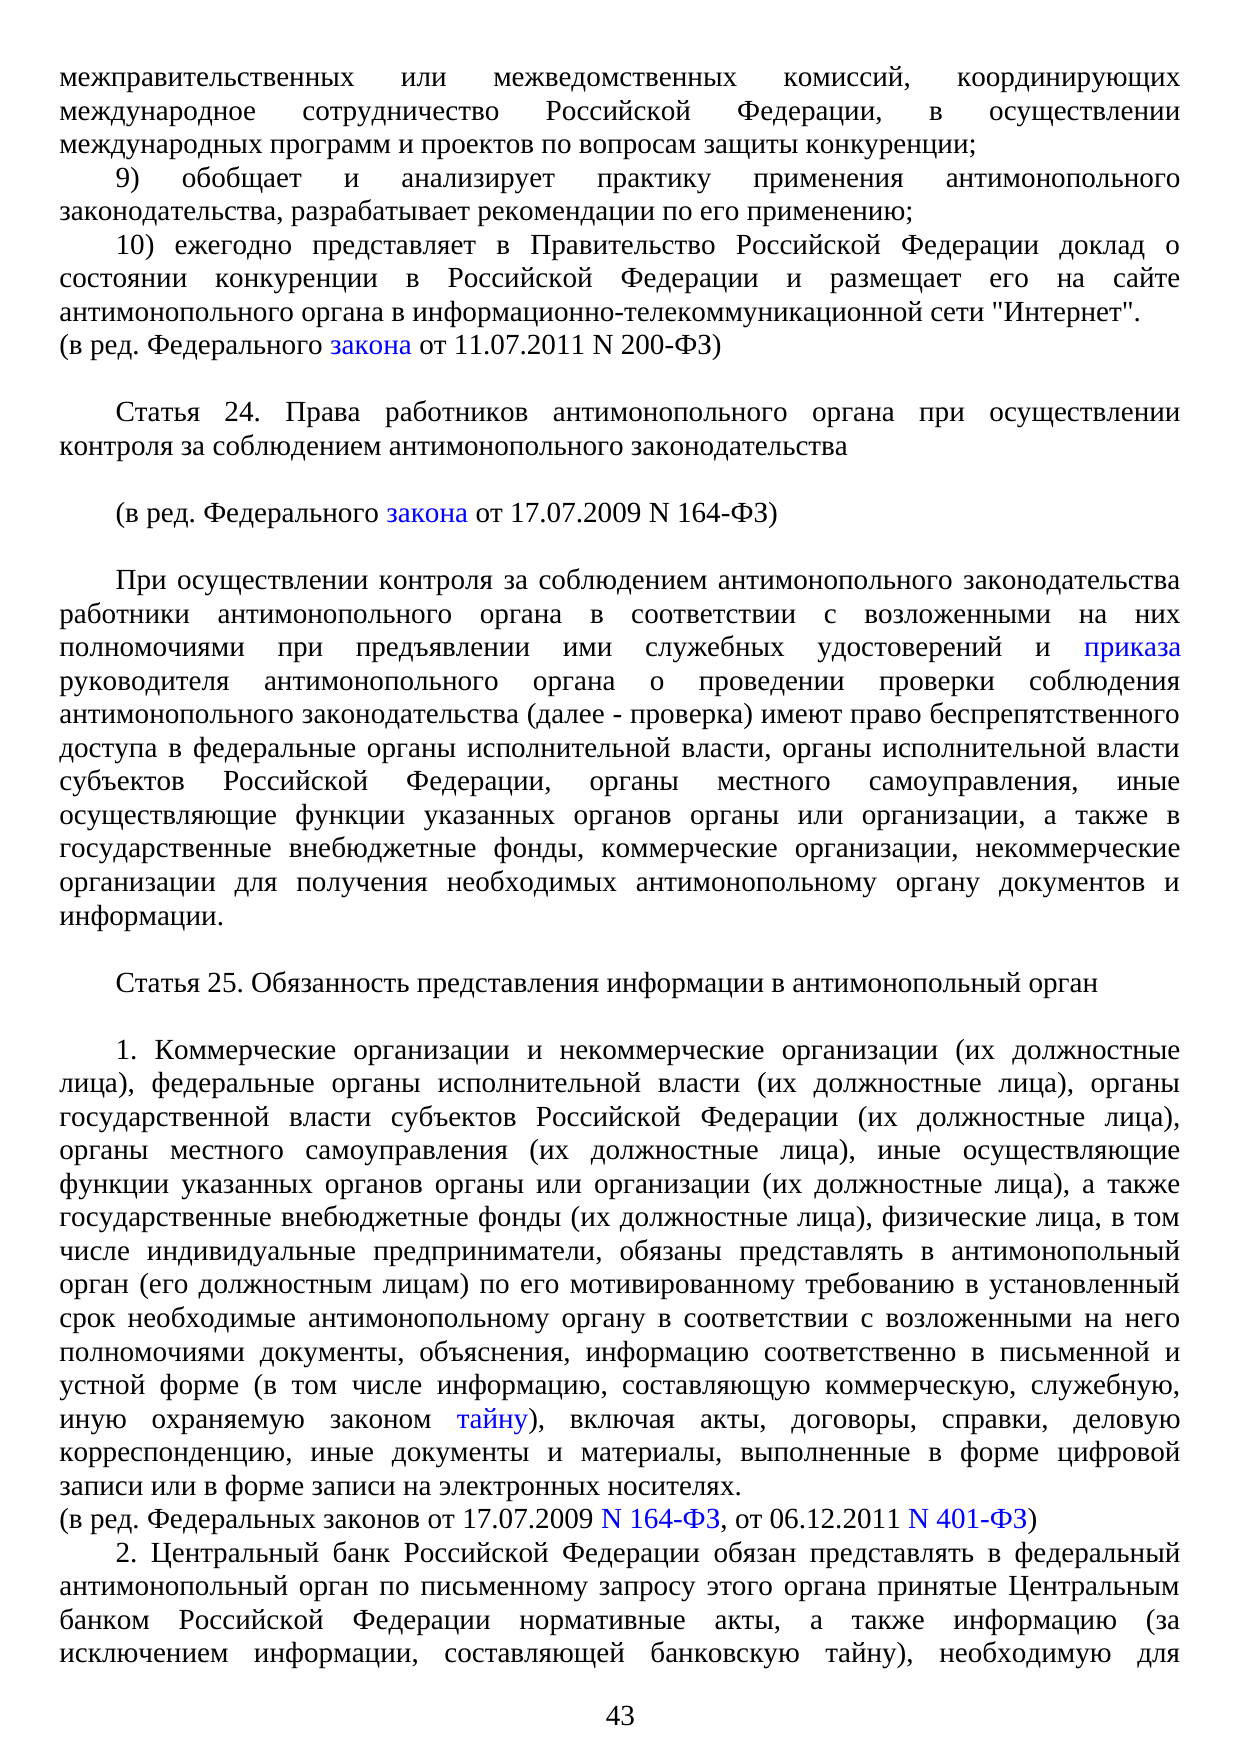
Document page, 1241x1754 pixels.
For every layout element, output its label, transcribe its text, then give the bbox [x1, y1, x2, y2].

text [59, 59, 1181, 160]
text 10) ежегодно представляет в Правительство Российской Федерации доклад о состоянии конкуренции в Российской Федерации и размещает его на сайте антимонопольного органа в информационно-телекоммуникационной сети "Интернет". [59, 227, 1181, 327]
text (в ред. Федерального закона от 11.07.2011 N 200-ФЗ) [59, 327, 1181, 361]
text Статья 24. Права работников антимонопольного органа при осуществлении контроля за соблюдением антимонопольного законодательства [59, 394, 1181, 462]
text 1. Коммерческие организации и некоммерческие организации (их должностные лица), федеральные органы исполнительной власти (их должностные лица), органы государственной власти субъектов Российской Федерации (их должностные лица), органы местного самоуправления (их должностные лица), иные осуществляющие функции указанных органов органы или организации (их должностные лица), а также государственные внебюджетные фонды (их должностные лица), физические лица, в том числе индивидуальные предприниматели, обязаны представлять в антимонопольный орган (его должностным лицам) по его мотивированному требованию в установленный срок необходимые антимонопольному органу в соответствии с возложенными на него полномочиями документы, объяснения, информацию соответственно в письменной и устной форме (в том числе информацию, составляющую коммерческую, служебную, иную охраняемую законом тайну), включая акты, договоры, справки, деловую корреспонденцию, иные документы и материалы, выполненные в форме цифровой записи или в форме записи на электронных носителях. [59, 1032, 1181, 1501]
text (в ред. Федерального закона от 17.07.2009 N 164-ФЗ) [59, 495, 1181, 529]
text При осуществлении контроля за соблюдением антимонопольного законодательства работники антимонопольного органа в соответствии с возложенными на них полномочиями при предъявлении ими служебных удостоверений и приказа руководителя антимонопольного органа о проведении проверки соблюдения антимонопольного законодательства (далее - проверка) имеют право беспрепятственного доступа в федеральные органы исполнительной власти, органы исполнительной власти субъектов Российской Федерации, органы местного самоуправления, иные осуществляющие функции указанных органов органы или организации, а также в государственные внебюджетные фонды, коммерческие организации, некоммерческие организации для получения необходимых антимонопольному органу документов и информации. [59, 562, 1181, 931]
text Статья 25. Обязанность представления информации в антимонопольный орган [59, 965, 1181, 998]
text 9) обобщает и анализирует практику применения антимонопольного законодательства, разрабатывает рекомендации по его применению; [59, 160, 1181, 227]
text (в ред. Федеральных законов от 17.07.2009 N 164-ФЗ, от 06.12.2011 N 401-ФЗ) [59, 1501, 1181, 1535]
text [59, 1535, 1181, 1669]
